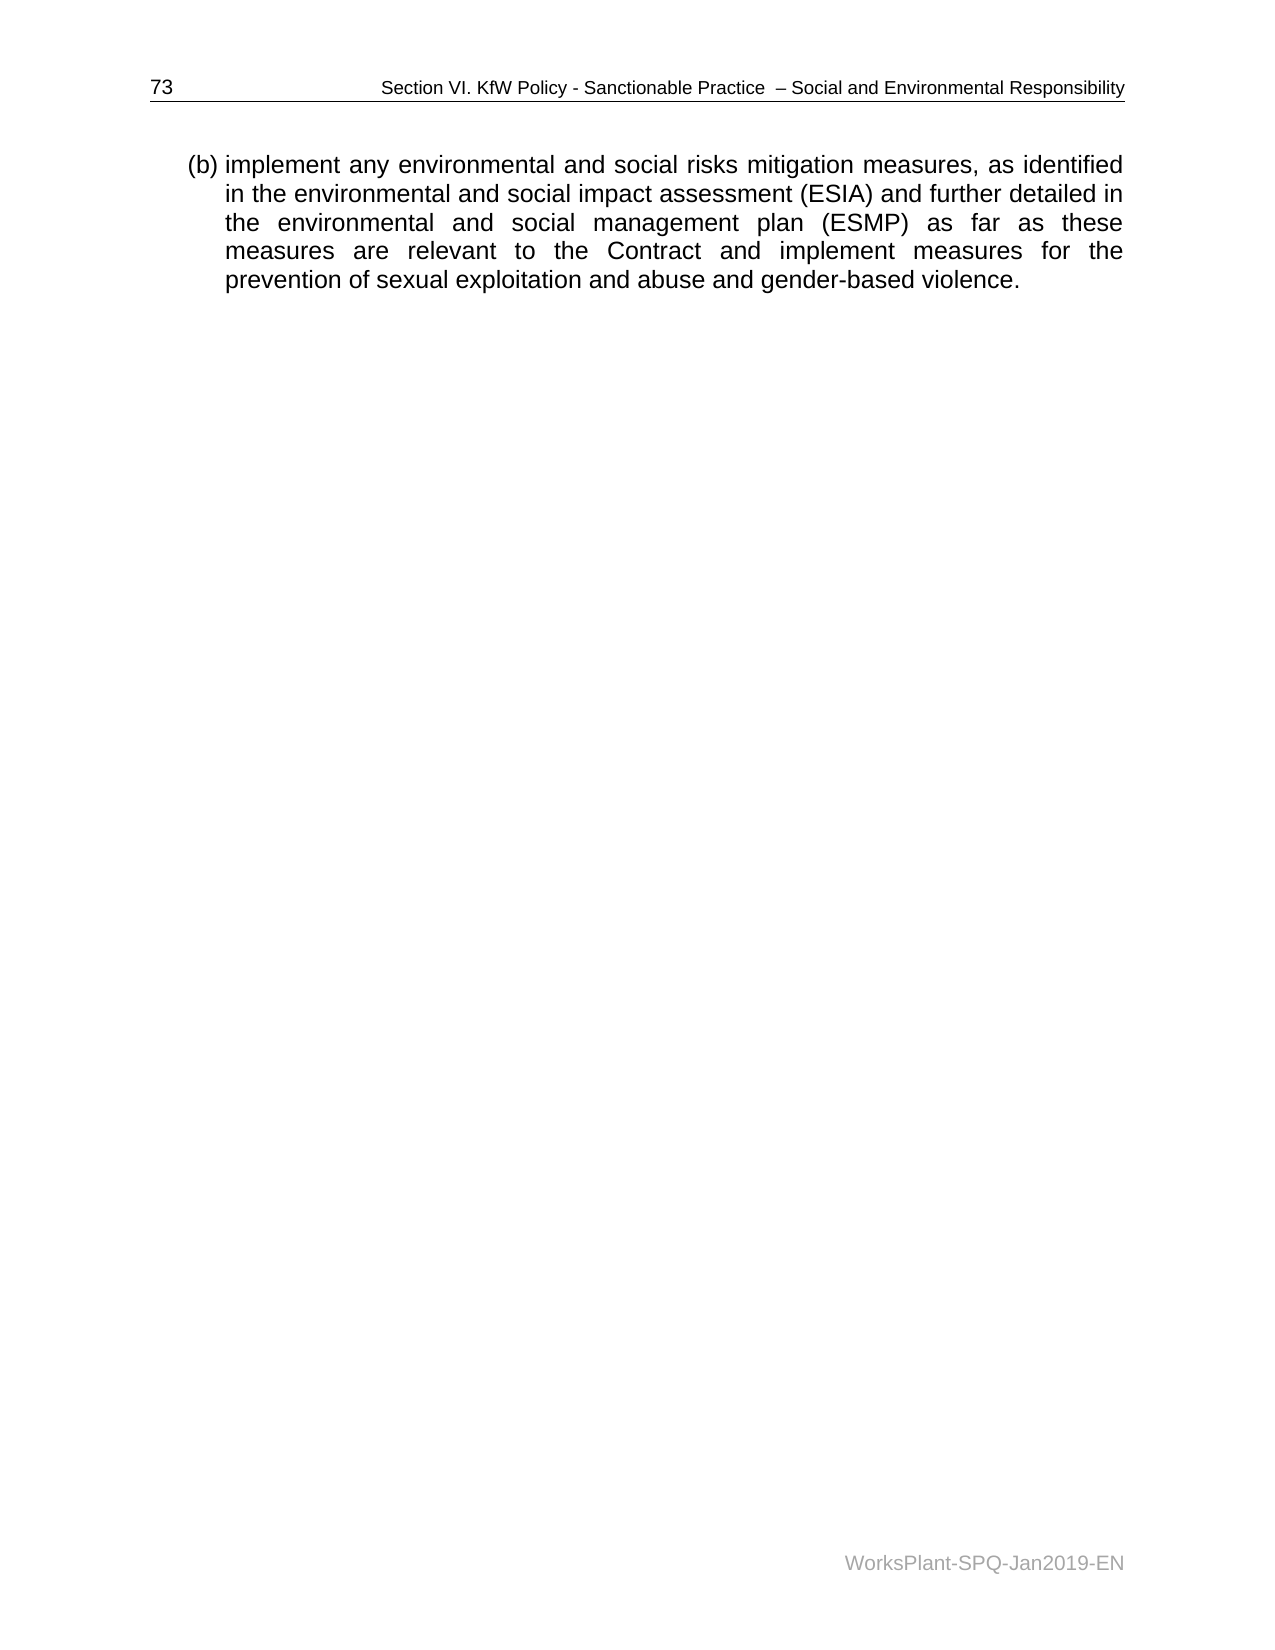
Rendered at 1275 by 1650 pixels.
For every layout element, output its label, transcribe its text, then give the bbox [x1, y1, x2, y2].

list implement any environmental and social risks mitigation measures, as identified in the environmental and social impact assessment (ESIA) and further detailed in the environmental and social management plan (ESMP) as far as these measures are relevant to the Contract and implement measures for the prevention of sexual exploitation and abuse and gender-based violence. [187, 150, 1125, 294]
